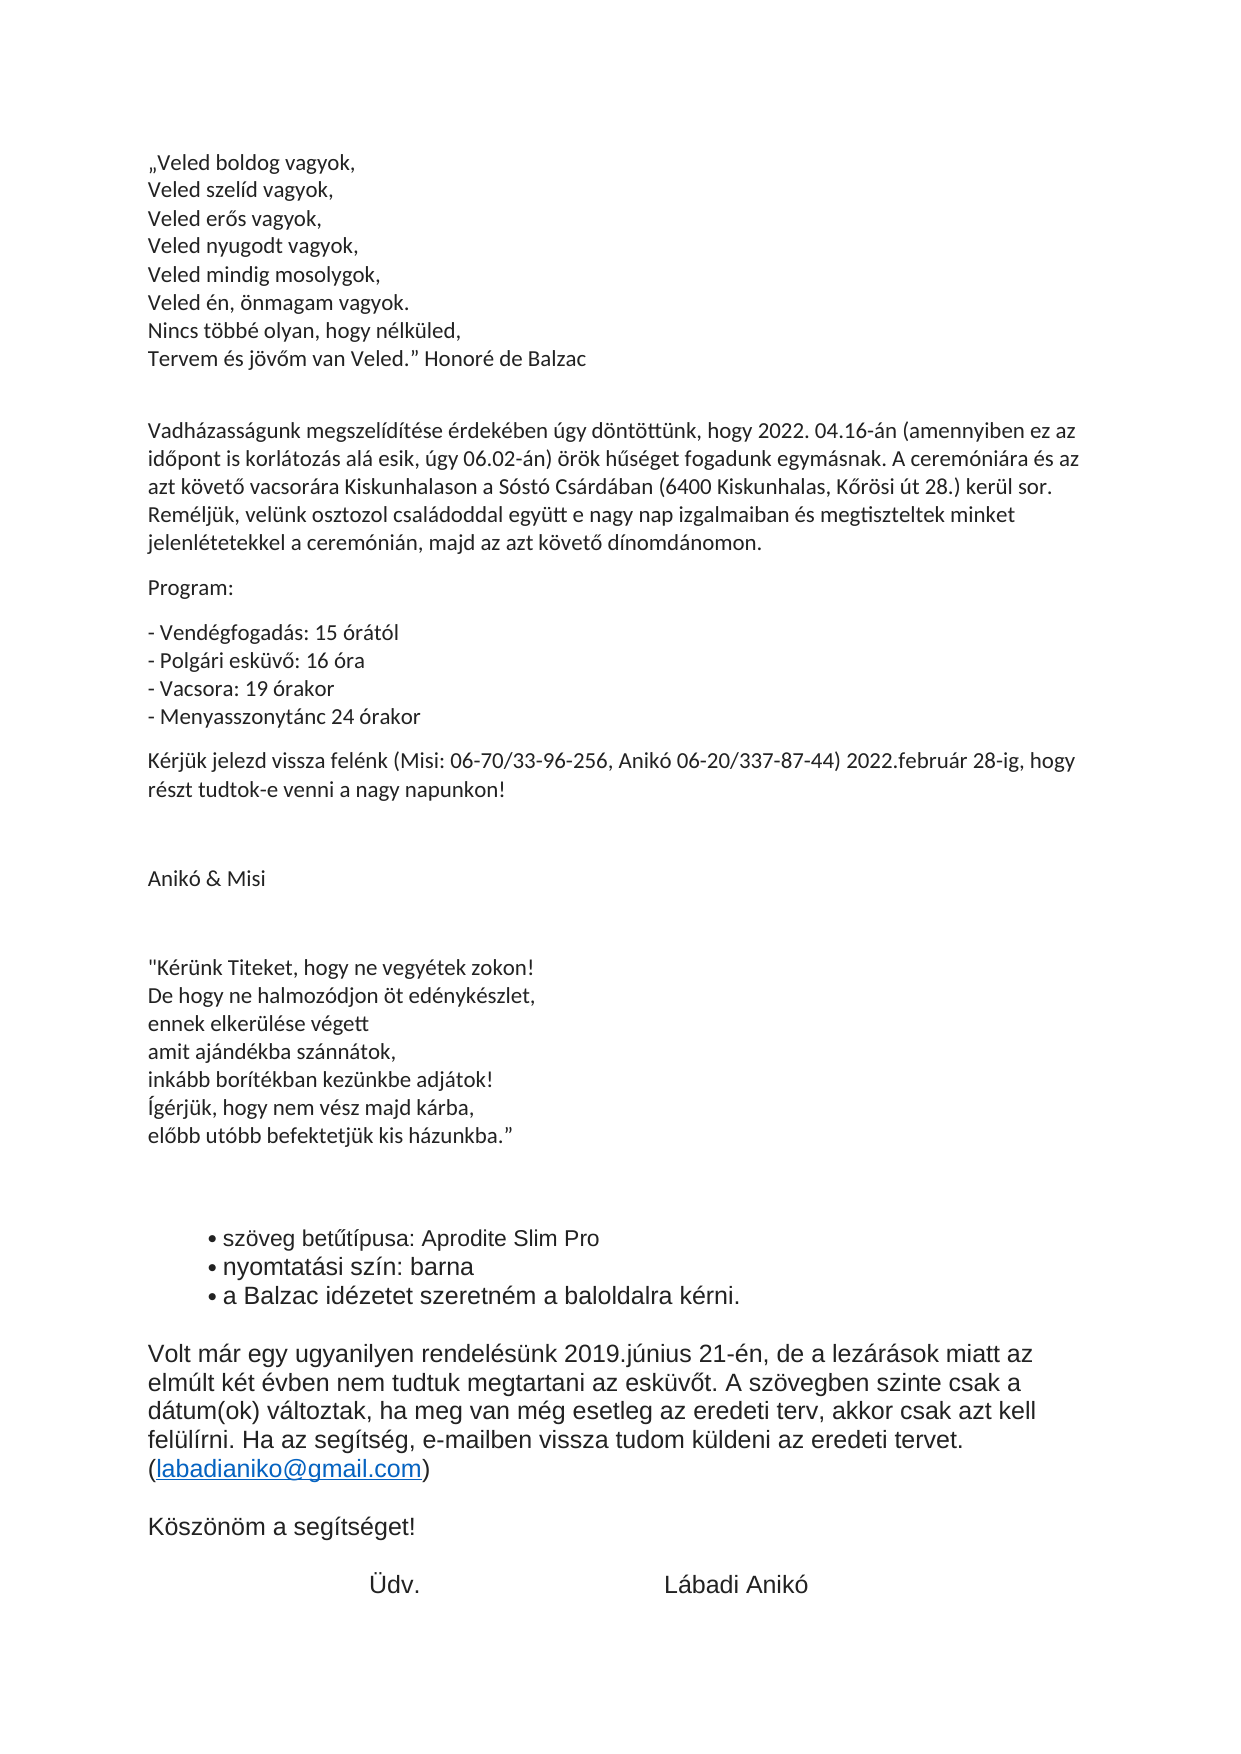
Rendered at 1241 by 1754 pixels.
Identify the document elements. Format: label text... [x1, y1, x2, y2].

text Ígérjük, hogy nem vész majd kárba, [148, 1093, 1093, 1122]
text Tervem és jövőm van Veled.” Honoré de Balzac [148, 344, 1093, 372]
text „Veled boldog vagyok, [148, 148, 1093, 176]
text Üdv. Lábadi Anikó [148, 1570, 1093, 1598]
text Nincs többé olyan, hogy nélküled, [148, 316, 1093, 344]
list szöveg betűtípusa: Aprodite Slim Pro [208, 1223, 1093, 1252]
text amit ajándékba szánnátok, [148, 1037, 1093, 1066]
text Volt már egy ugyanilyen rendelésünk 2019.június 21-én, de a lezárások miatt az elmúlt két évben nem tudtuk megtartani az esküvőt. A szövegben szinte csak a dátum(ok) változtak, ha meg van még esetleg az eredeti terv, akkor csak azt kell felülírni. Ha az segítség, e-mailben vissza tudom küldeni az eredeti tervet. (labadianiko@gmail.com) [148, 1339, 1093, 1483]
text ennek elkerülése végett [148, 1009, 1093, 1037]
text Veled én, önmagam vagyok. [148, 288, 1093, 316]
text Veled mindig mosolygok, [148, 260, 1093, 288]
text - Vendégfogadás: 15 órától [148, 618, 1093, 646]
text - Vacsora: 19 órakor [148, 674, 1093, 702]
text előbb utóbb befektetjük kis házunkba.” [148, 1122, 1093, 1149]
text Köszönöm a segítséget! [148, 1512, 1093, 1541]
text "Kérünk Titeket, hogy ne vegyétek zokon! [148, 953, 1093, 981]
text Anikó & Misi [148, 864, 1093, 892]
text De hogy ne halmozódjon öt edénykészlet, [148, 981, 1093, 1009]
text Veled szelíd vagyok, [148, 176, 1093, 204]
text - Menyasszonytánc 24 órakor [148, 702, 1093, 730]
text - Polgári esküvő: 16 óra [148, 646, 1093, 674]
text Vadházasságunk megszelídítése érdekében úgy döntöttünk, hogy 2022. 04.16-án (amennyiben ez az időpont is korlátozás alá esik, úgy 06.02-án) örök hűséget fogadunk egymásnak. A ceremóniára és az azt követő vacsorára Kiskunhalason a Sóstó Csárdában (6400 Kiskunhalas, Kőrösi út 28.) kerül sor. Reméljük, velünk osztozol családoddal együtt e nagy nap izgalmaiban és megtiszteltek minket jelenlétetekkel a ceremónián, majd az azt követő dínomdánomon. [148, 416, 1093, 557]
text inkább borítékban kezünkbe adjátok! [148, 1066, 1093, 1093]
text Veled nyugodt vagyok, [148, 232, 1093, 260]
text Program: [148, 573, 1093, 601]
text Kérjük jelezd vissza felénk (Misi: 06-70/33-96-256, Anikó 06-20/337-87-44) 2022.február 28-ig, hogy részt tudtok-e venni a nagy napunkon! [148, 747, 1093, 803]
text Veled erős vagyok, [148, 204, 1093, 232]
list nyomtatási szín: barna [208, 1252, 1093, 1281]
list a Balzac idézetet szeretném a baloldalra kérni. [208, 1281, 1093, 1310]
